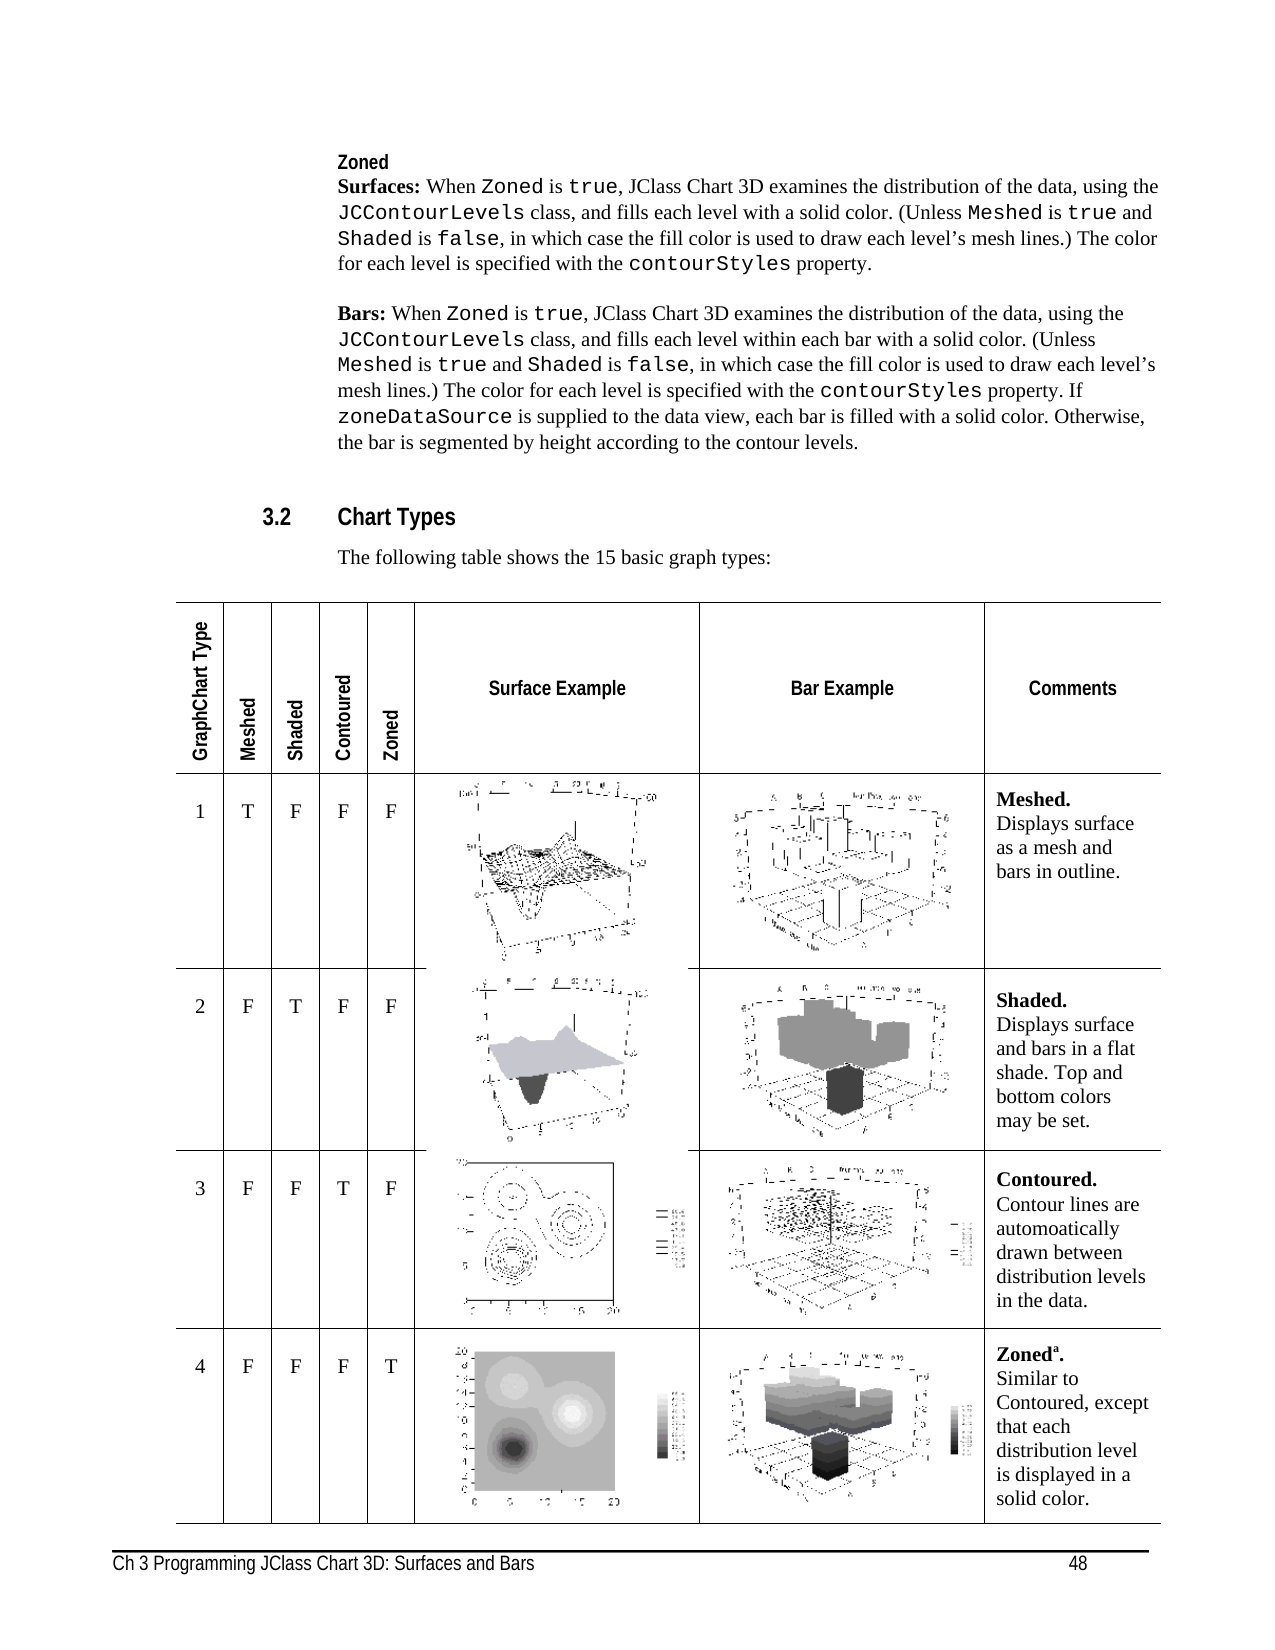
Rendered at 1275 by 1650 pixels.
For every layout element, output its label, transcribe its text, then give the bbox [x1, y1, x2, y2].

table_cell F [272, 1329, 319, 1522]
table_cell 2 [176, 969, 223, 1150]
table_header Contoured [320, 603, 367, 773]
table_header GraphChart Type [176, 603, 223, 773]
table_cell [700, 1329, 984, 1522]
table_cell [689, 969, 699, 1150]
table_cell F [368, 1151, 414, 1328]
subtitle 3.2 Chart Types [262, 502, 1162, 530]
table_cell [700, 1151, 984, 1328]
table_header Comments [985, 603, 1161, 773]
table_cell F [368, 774, 414, 968]
table_header Surface Example [415, 603, 699, 773]
table_cell 1 [176, 774, 223, 968]
table_cell F [320, 774, 367, 968]
table_header Meshed [224, 603, 271, 773]
table_cell Shaded. Displays surface and bars in a flat shade. Top and bottom colors may be set. [985, 969, 1161, 1150]
table_cell Zoneda. Similar to Contoured, except that each distribution level is displayed in a solid color. [985, 1329, 1161, 1522]
text The following table shows the 15 basic graph types: [337, 545, 1162, 569]
table_cell [700, 774, 984, 968]
table_header Bar Example [700, 603, 984, 773]
table_cell F [224, 1329, 271, 1522]
table_cell Contoured. Contour lines are automoatically drawn between distribution levels in the data. [985, 1151, 1161, 1328]
table_cell F [320, 1329, 367, 1522]
table_header Zoned [368, 603, 414, 773]
table_cell F [368, 969, 414, 1150]
table_cell [415, 1151, 426, 1328]
table_cell T [368, 1329, 414, 1522]
table_cell 3 [176, 1151, 223, 1328]
table_cell 4 [176, 1329, 223, 1522]
table_cell F [320, 969, 367, 1150]
table_cell Meshed. Displays surface as a mesh and bars in outline. [985, 774, 1161, 968]
text Surfaces: When Zoned is true, JClass Chart 3D examines the distribution of the data, using the JCContourLevels class, and fills each level with a solid color. (Unless Meshed is true and Shaded is false, in which case the fill color is used to draw each level’s mesh lines.) The color for each level is specified with the contourStyles property. [337, 174, 1162, 277]
table_cell T [272, 969, 319, 1150]
text Bars: When Zoned is true, JClass Chart 3D examines the distribution of the data, using the JCContourLevels class, and fills each level within each bar with a solid color. (Unless Meshed is true and Shaded is false, in which case the fill color is used to draw each level’s mesh lines.) The color for each level is specified with the contourStyles property. If zoneDataSource is supplied to the data view, each bar is filled with a solid color. Otherwise, the bar is segmented by height according to the contour levels. [337, 301, 1162, 454]
table_cell T [224, 774, 271, 968]
table_cell [689, 1151, 699, 1328]
table_cell F [224, 969, 271, 1150]
table_header Shaded [272, 603, 319, 773]
table_cell F [224, 1151, 271, 1328]
table_cell [415, 1329, 699, 1522]
table_cell [689, 774, 699, 968]
table_cell T [320, 1151, 367, 1328]
table_cell F [272, 1151, 319, 1328]
table_cell [415, 969, 426, 1150]
table_cell [700, 969, 984, 1150]
text Zoned [337, 150, 1162, 174]
table_cell F [272, 774, 319, 968]
table_cell [415, 774, 426, 968]
